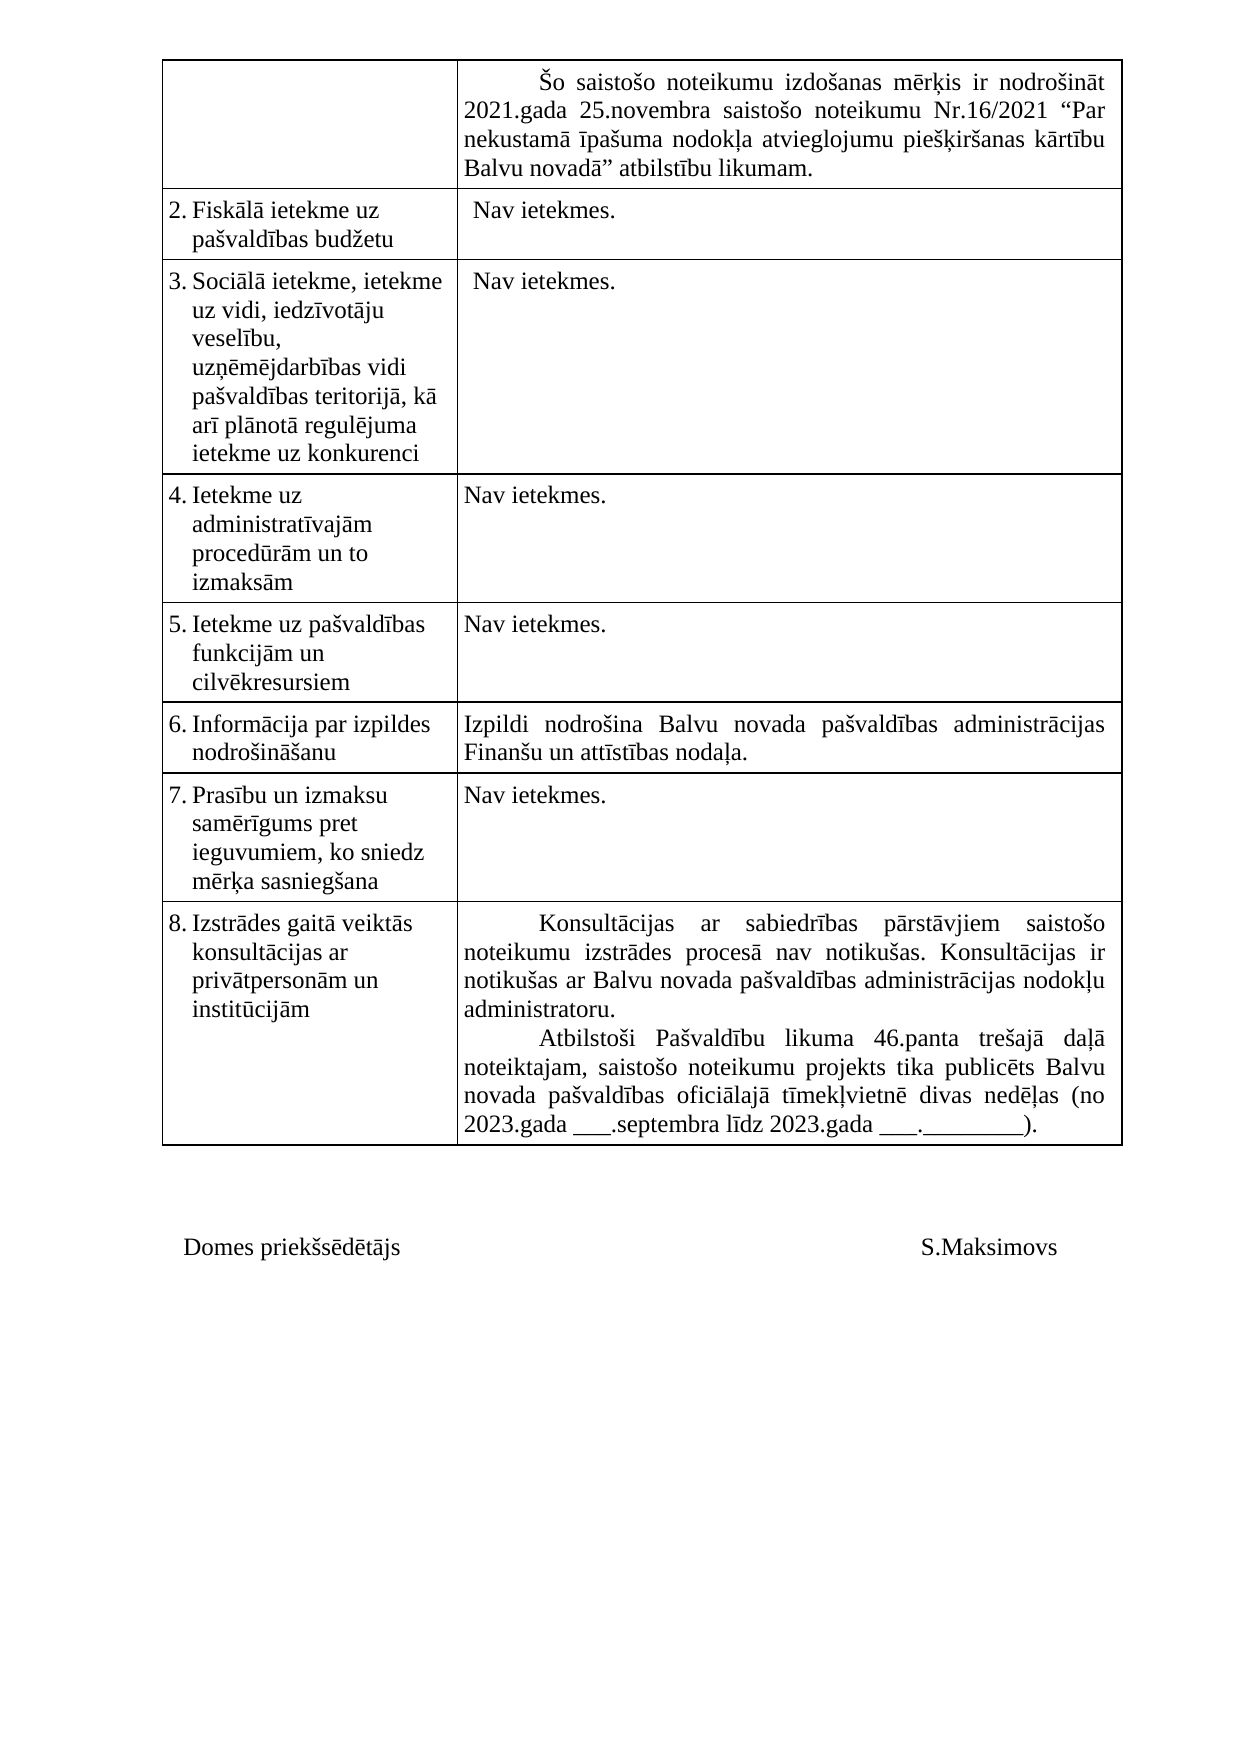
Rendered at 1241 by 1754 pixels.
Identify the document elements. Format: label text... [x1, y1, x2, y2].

table_cell Izstrādes gaitā veiktās konsultācijas ar privātpersonām un institūcijām [163, 902, 457, 1144]
table_cell Konsultācijas ar sabiedrības pārstāvjiem saistošo noteikumu izstrādes procesā nav notikušas. Konsultācijas ir notikušas ar Balvu novada pašvaldības administrācijas nodokļu administratoru. Atbilstoši Pašvaldību likuma 46.panta trešajā daļā noteiktajam, saistošo noteikumu projekts tika publicēts Balvu novada pašvaldības oficiālajā tīmekļvietnē divas nedēļas (no 2023.gada ___.septembra līdz 2023.gada ___.________). [458, 902, 1121, 1144]
table_cell Nav ietekmes. [458, 260, 1121, 473]
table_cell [458, 61, 1121, 187]
table_cell Nav ietekmes. [458, 475, 1121, 602]
table_cell Informācija par izpildes nodrošināšanu [163, 703, 457, 772]
table_cell Nav ietekmes. [458, 774, 1121, 901]
table_cell Ietekme uz administratīvajām procedūrām un to izmaksām [163, 475, 457, 602]
text Domes priekšsēdētājs S.Maksimovs [118, 1232, 1122, 1261]
table_cell Sociālā ietekme, ietekme uz vidi, iedzīvotāju veselību, uzņēmējdarbības vidi pašvaldības teritorijā, kā arī plānotā regulējuma ietekme uz konkurenci [163, 260, 457, 473]
table_cell Fiskālā ietekme uz pašvaldības budžetu [163, 189, 457, 258]
table_cell Nav ietekmes. [458, 603, 1121, 701]
table_cell Prasību un izmaksu samērīgums pret ieguvumiem, ko sniedz mērķa sasniegšana [163, 774, 457, 901]
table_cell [163, 61, 457, 187]
table_cell Nav ietekmes. [458, 189, 1121, 258]
table_cell Izpildi nodrošina Balvu novada pašvaldības administrācijas Finanšu un attīstības nodaļa. [458, 703, 1121, 772]
table_cell Ietekme uz pašvaldības funkcijām un cilvēkresursiem [163, 603, 457, 701]
